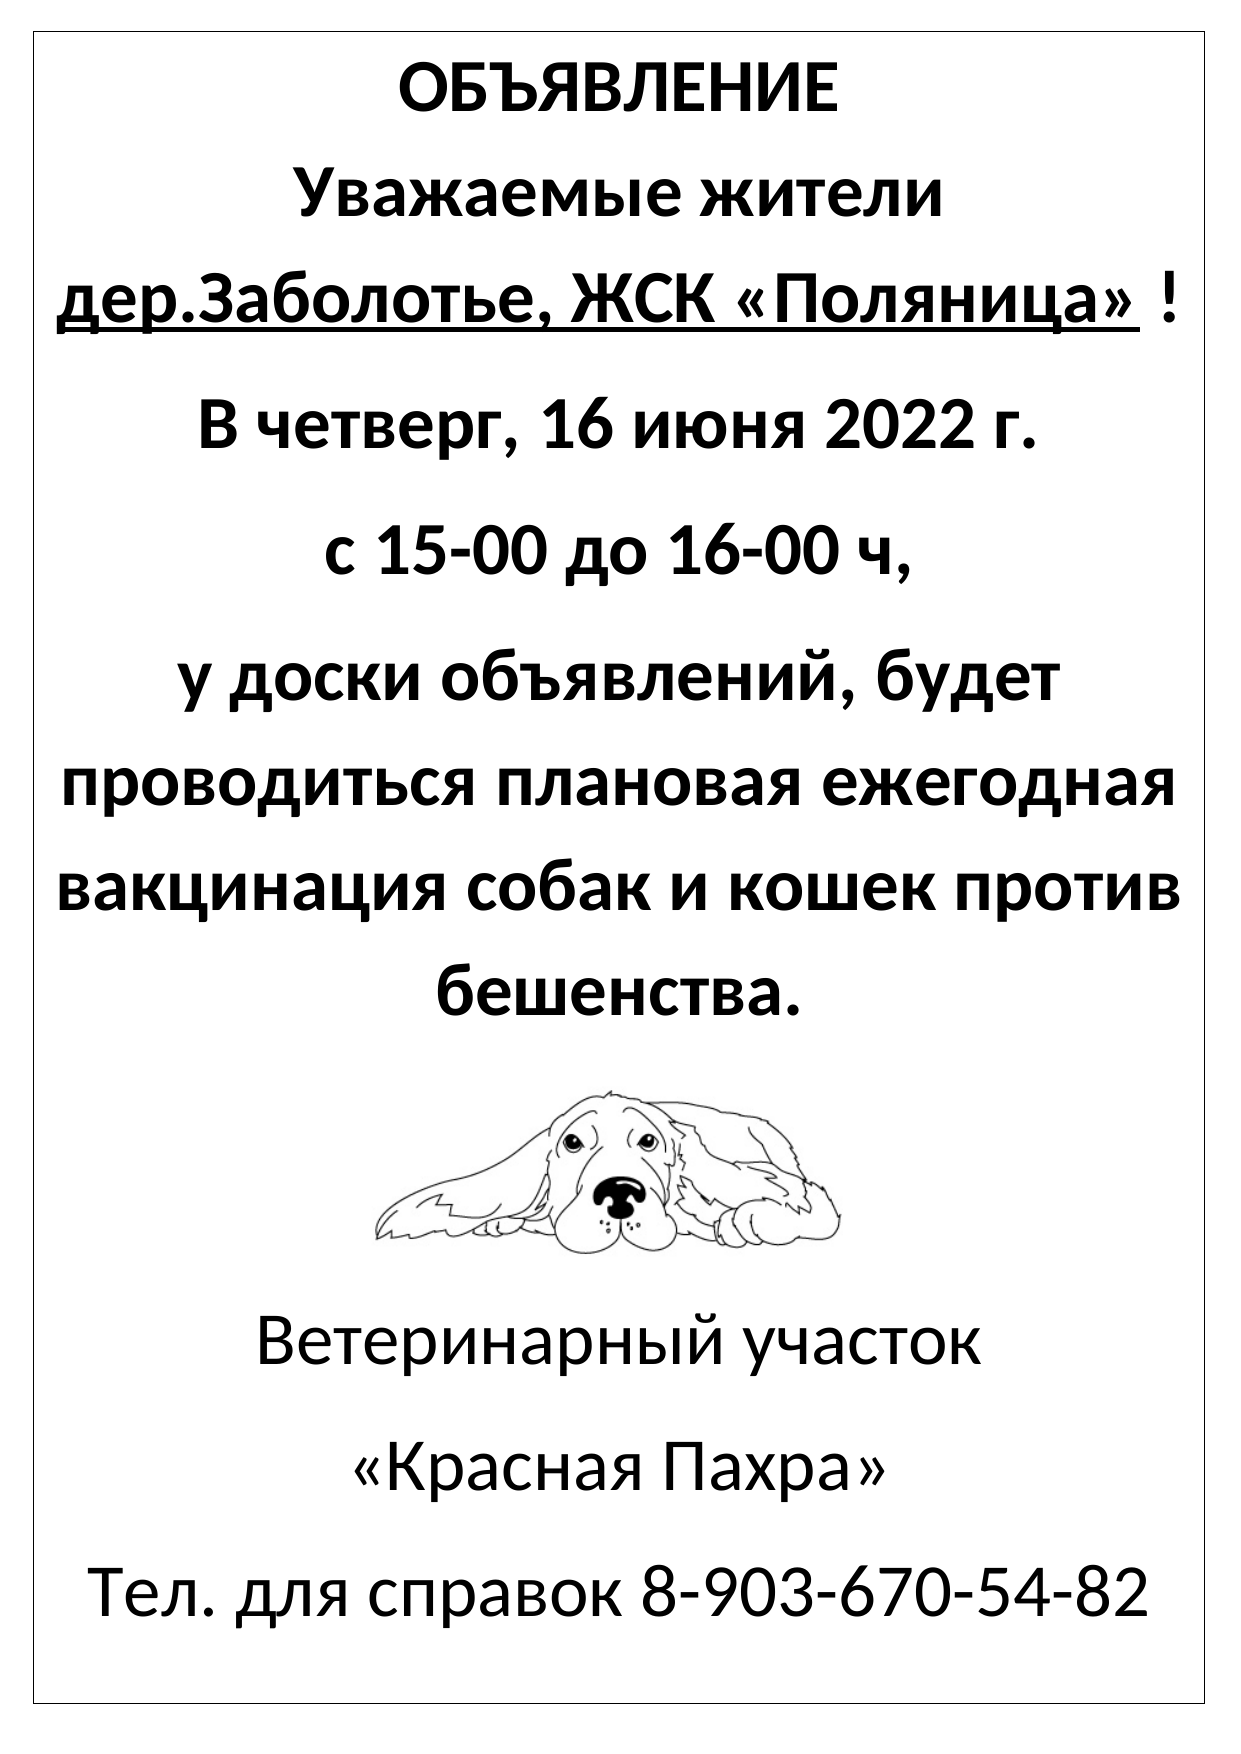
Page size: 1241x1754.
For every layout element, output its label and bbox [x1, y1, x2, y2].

picture [368, 1069, 870, 1279]
